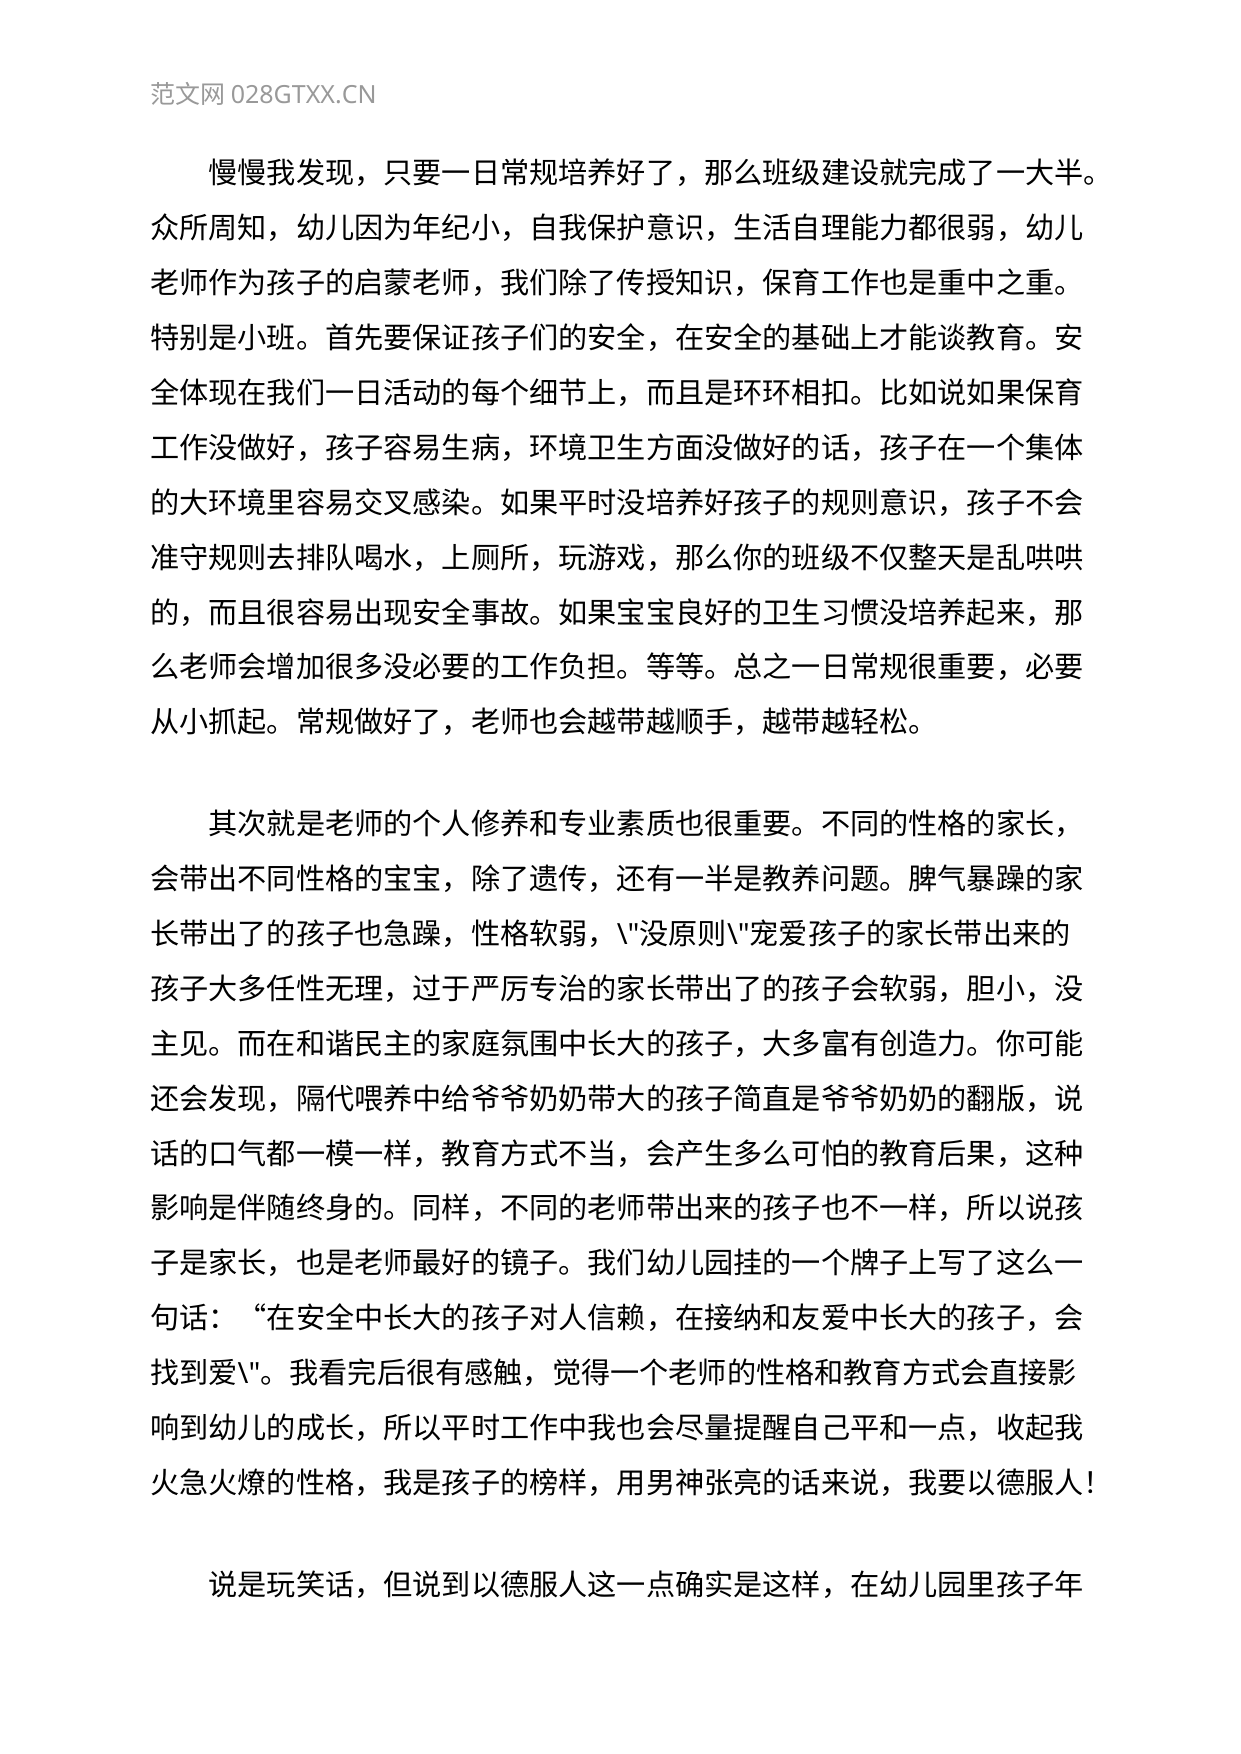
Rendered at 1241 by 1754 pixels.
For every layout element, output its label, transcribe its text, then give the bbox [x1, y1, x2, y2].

text 其次就是老师的个人修养和专业素质也很重要。不同的性格的家长，会带出不同性格的宝宝，除了遗传，还有一半是教养问题。脾气暴躁的家长带出了的孩子也急躁，性格软弱，\"没原则\"宠爱孩子的家长带出来的孩子大多任性无理，过于严厉专治的家长带出了的孩子会软弱，胆小，没主见。而在和谐民主的家庭氛围中长大的孩子，大多富有创造力。你可能还会发现，隔代喂养中给爷爷奶奶带大的孩子简直是爷爷奶奶的翻版，说话的口气都一模一样，教育方式不当，会产生多么可怕的教育后果，这种影响是伴随终身的。同样，不同的老师带出来的孩子也不一样，所以说孩子是家长，也是老师最好的镜子。我们幼儿园挂的一个牌子上写了这么一句话：“在安全中长大的孩子对人信赖，在接纳和友爱中长大的孩子，会找到爱\"。我看完后很有感触，觉得一个老师的性格和教育方式会直接影响到幼儿的成长，所以平时工作中我也会尽量提醒自己平和一点，收起我火急火燎的性格，我是孩子的榜样，用男神张亮的话来说，我要以德服人！ [150, 801, 1090, 1502]
text 慢慢我发现，只要一日常规培养好了，那么班级建设就完成了一大半。众所周知，幼儿因为年纪小，自我保护意识，生活自理能力都很弱，幼儿老师作为孩子的启蒙老师，我们除了传授知识，保育工作也是重中之重。特别是小班。首先要保证孩子们的安全，在安全的基础上才能谈教育。安全体现在我们一日活动的每个细节上，而且是环环相扣。比如说如果保育工作没做好，孩子容易生病，环境卫生方面没做好的话，孩子在一个集体的大环境里容易交叉感染。如果平时没培养好孩子的规则意识，孩子不会准守规则去排队喝水，上厕所，玩游戏，那么你的班级不仅整天是乱哄哄的，而且很容易出现安全事故。如果宝宝良好的卫生习惯没培养起来，那么老师会增加很多没必要的工作负担。等等。总之一日常规很重要，必要从小抓起。常规做好了，老师也会越带越顺手，越带越轻松。 [150, 150, 1090, 741]
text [150, 1561, 1090, 1604]
